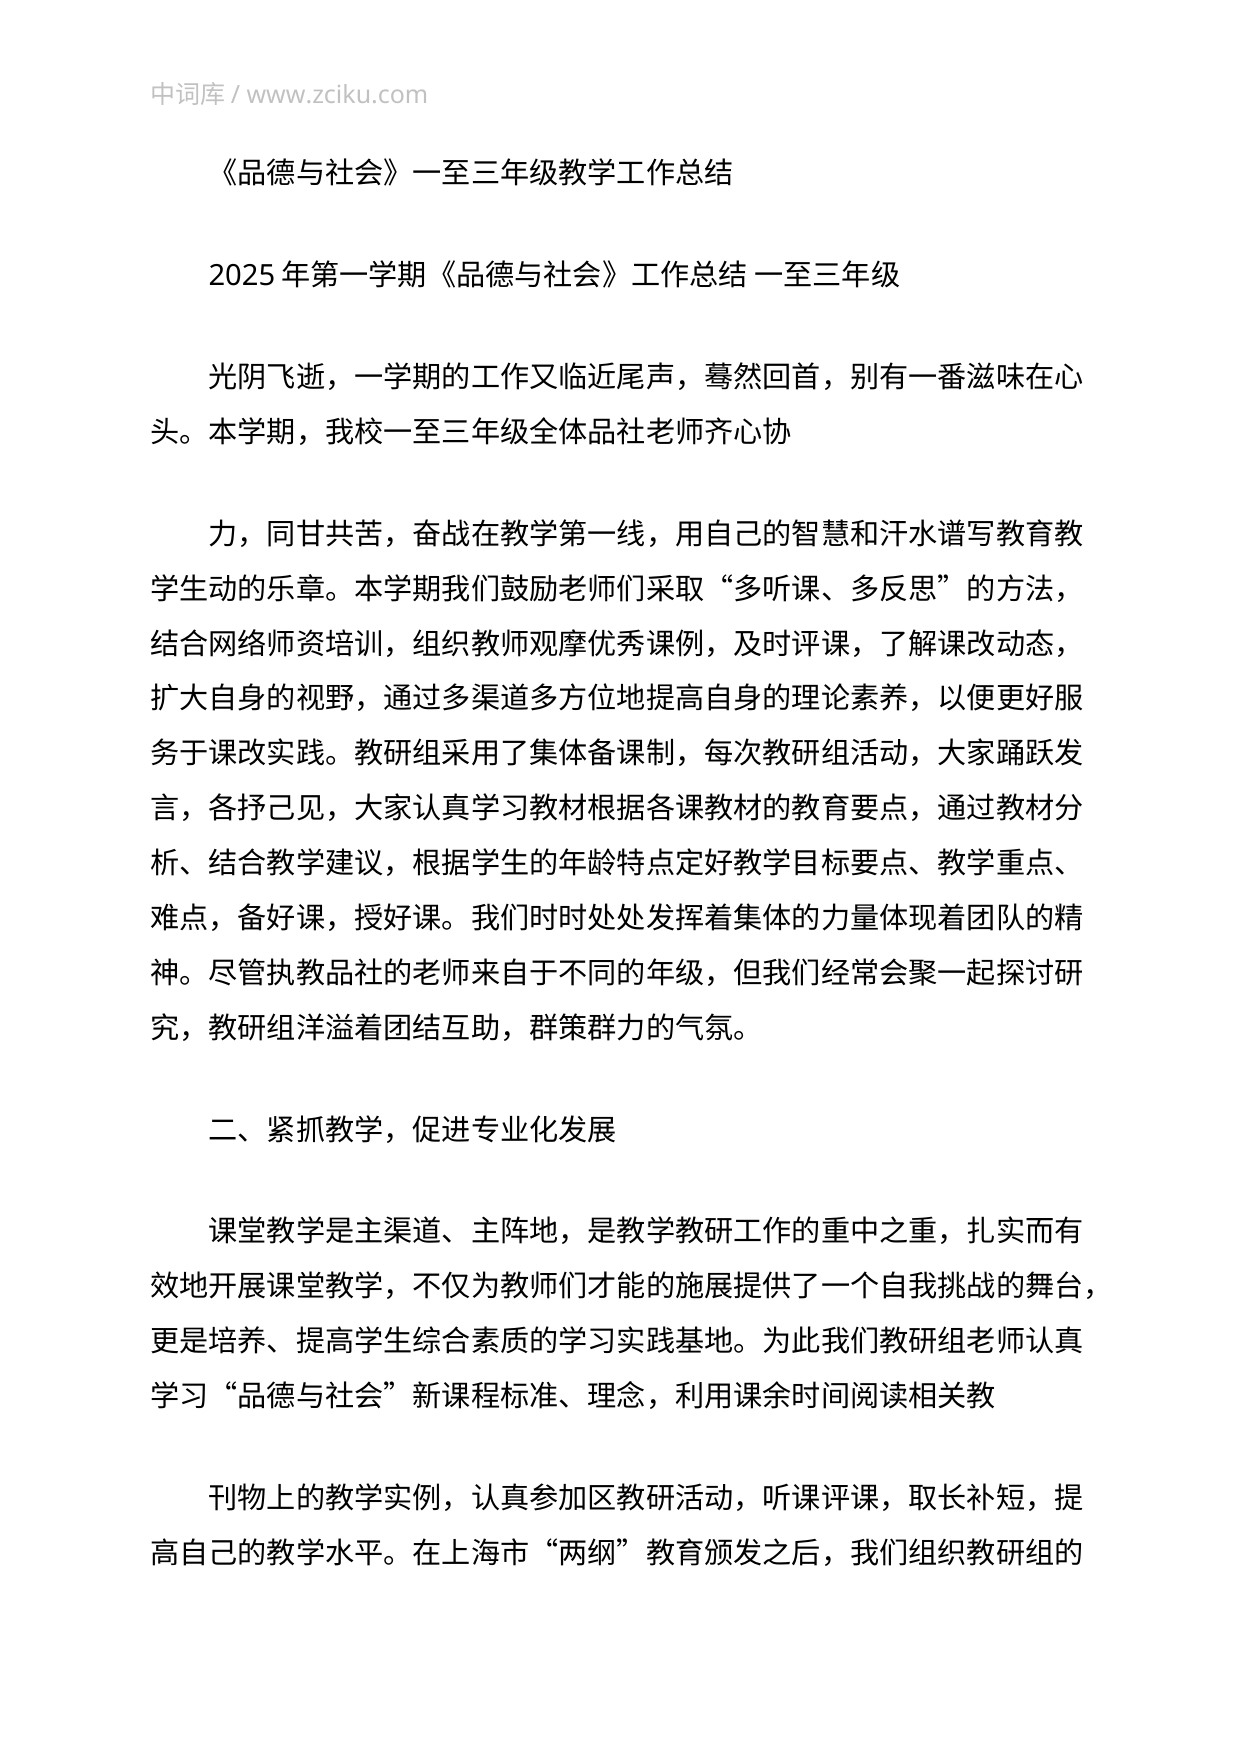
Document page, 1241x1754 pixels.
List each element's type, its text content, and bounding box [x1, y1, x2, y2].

text 光阴飞逝，一学期的工作又临近尾声，蓦然回首，别有一番滋味在心头。本学期，我校一至三年级全体品社老师齐心协 [150, 354, 1090, 451]
text 课堂教学是主渠道、主阵地，是教学教研工作的重中之重，扎实而有效地开展课堂教学，不仅为教师们才能的施展提供了一个自我挑战的舞台，更是培养、提高学生综合素质的学习实践基地。为此我们教研组老师认真学习“品德与社会”新课程标准、理念，利用课余时间阅读相关教 [150, 1208, 1090, 1415]
text 2025年第一学期《品德与社会》工作总结 一至三年级 [150, 252, 1090, 294]
text 二、紧抓教学，促进专业化发展 [150, 1106, 1090, 1148]
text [150, 1474, 1090, 1572]
text 力，同甘共苦，奋战在教学第一线，用自己的智慧和汗水谱写教育教学生动的乐章。本学期我们鼓励老师们采取“多听课、多反思”的方法，结合网络师资培训，组织教师观摩优秀课例，及时评课，了解课改动态，扩大自身的视野，通过多渠道多方位地提高自身的理论素养，以便更好服务于课改实践。教研组采用了集体备课制，每次教研组活动，大家踊跃发言，各抒己见，大家认真学习教材根据各课教材的教育要点，通过教材分析、结合教学建议，根据学生的年龄特点定好教学目标要点、教学重点、难点，备好课，授好课。我们时时处处发挥着集体的力量体现着团队的精神。尽管执教品社的老师来自于不同的年级，但我们经常会聚一起探讨研究，教研组洋溢着团结互助，群策群力的气氛。 [150, 510, 1090, 1047]
text 《品德与社会》一至三年级教学工作总结 [150, 150, 1090, 192]
